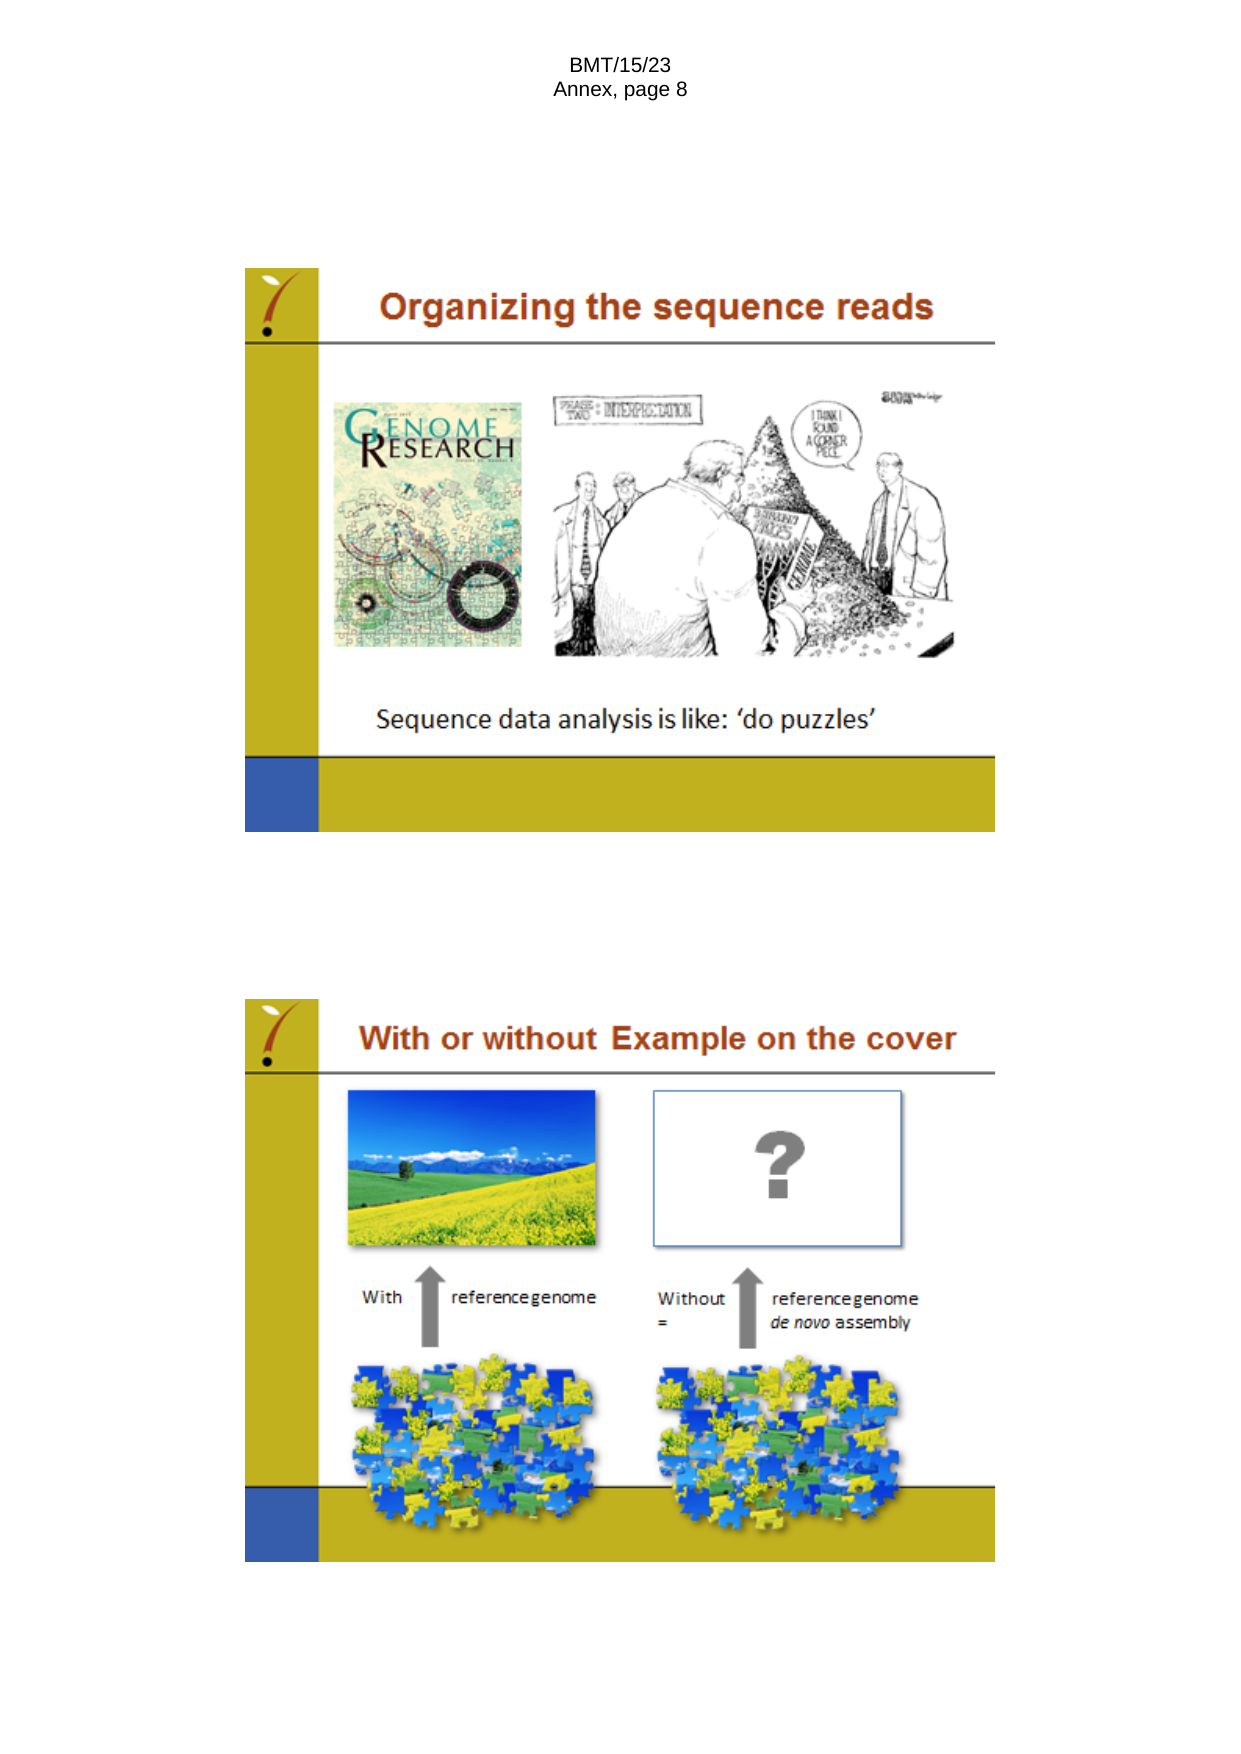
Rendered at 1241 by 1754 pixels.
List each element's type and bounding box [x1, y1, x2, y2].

picture [245, 999, 996, 1562]
picture [245, 268, 996, 832]
